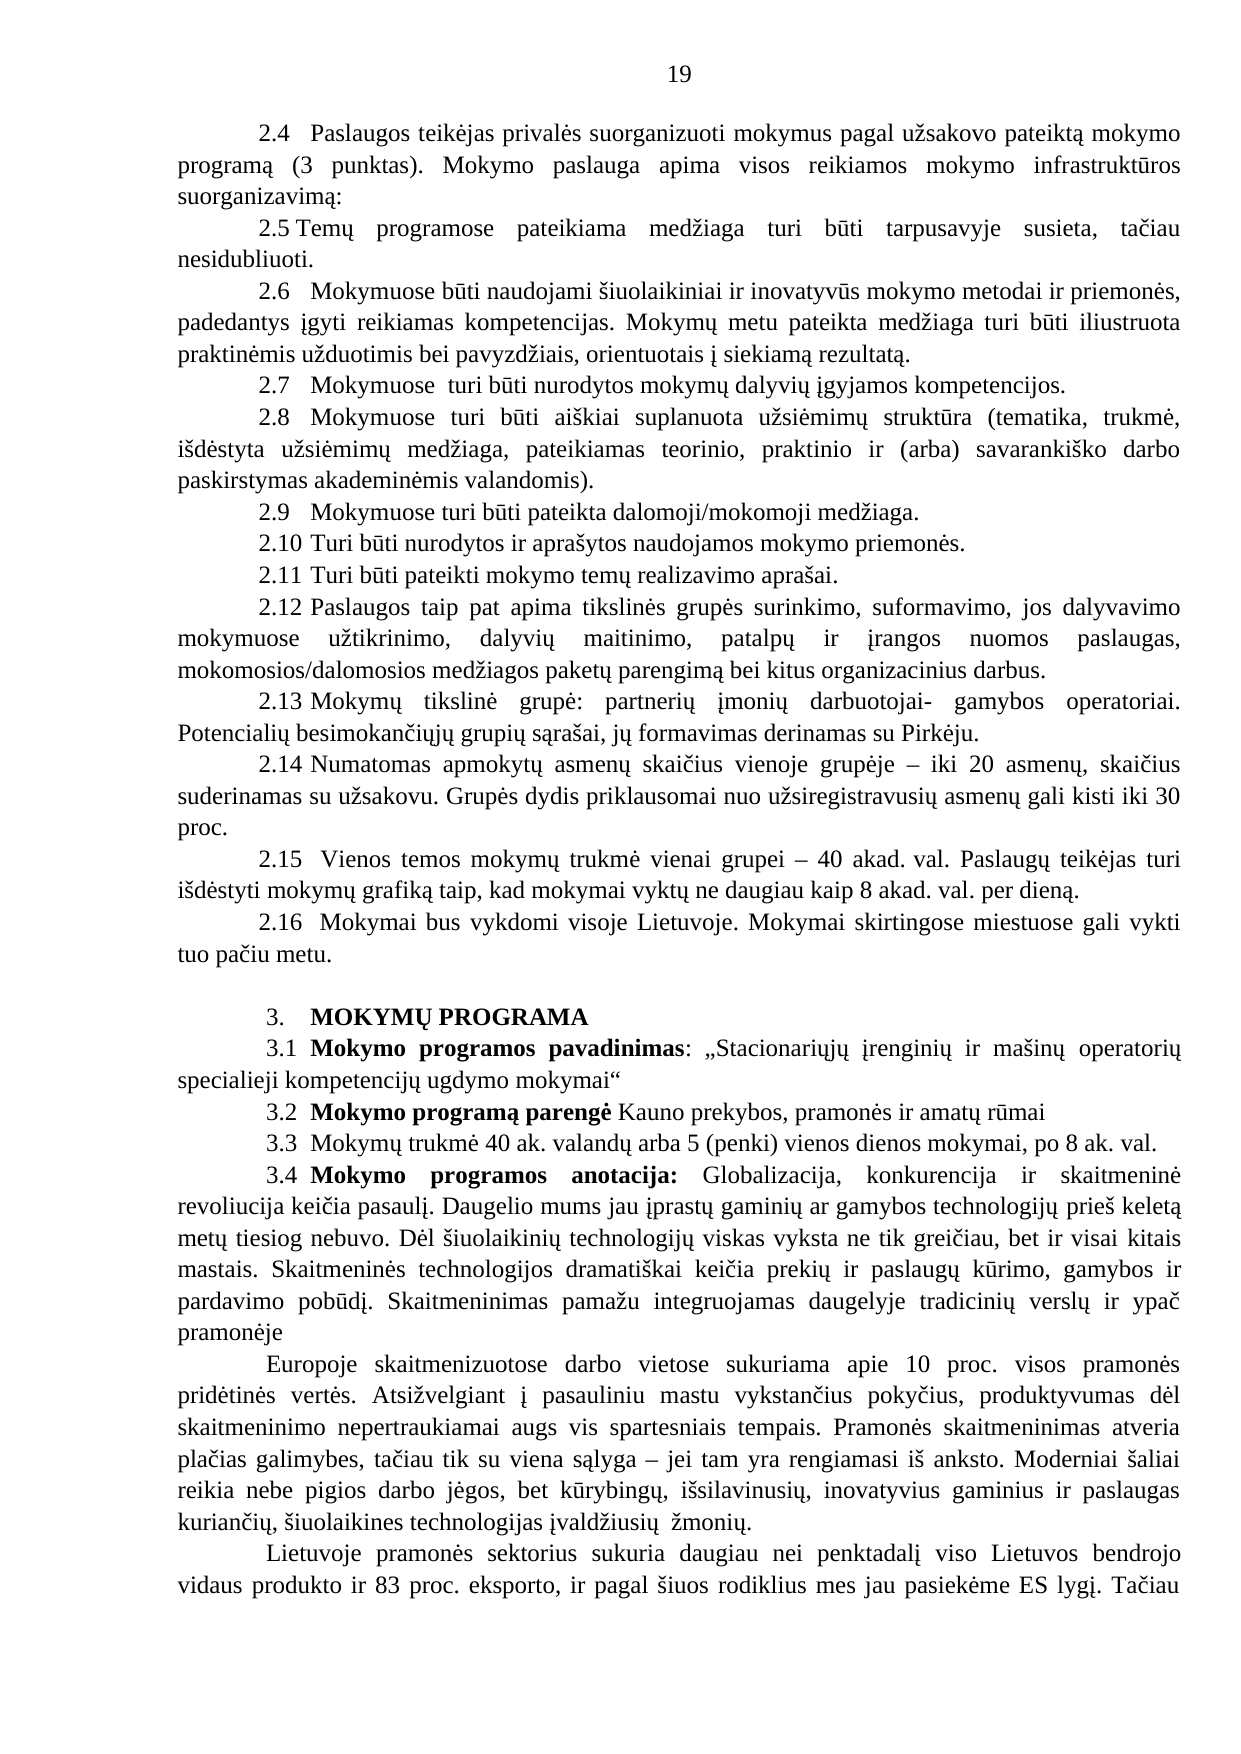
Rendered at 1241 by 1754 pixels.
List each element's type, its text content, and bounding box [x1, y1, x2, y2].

list Mokymų tikslinė grupė: partnerių įmonių darbuotojai- gamybos operatoriai. Potencialių besimokančiųjų grupių sąrašai, jų formavimas derinamas su Pirkėju. [177, 686, 1181, 747]
list Mokymuose turi būti pateikta dalomoji/mokomoji medžiaga. [177, 497, 1181, 526]
list Mokymo programos pavadinimas: „Stacionariųjų įrenginių ir mašinų operatorių specialieji kompetencijų ugdymo mokymai“ [177, 1033, 1181, 1094]
list Mokymo programą parengė Kauno prekybos, pramonės ir amatų rūmai [177, 1097, 1181, 1125]
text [177, 1538, 1181, 1599]
list Mokymuose būti naudojami šiuolaikiniai ir inovatyvūs mokymo metodai ir priemonės, padedantys įgyti reikiamas kompetencijas. Mokymų metu pateikta medžiaga turi būti iliustruota praktinėmis užduotimis bei pavyzdžiais, orientuotais į siekiamą rezultatą. [177, 276, 1181, 368]
subtitle MOKYMŲ PROGRAMA [177, 1002, 1181, 1031]
list Mokymų trukmė 40 ak. valandų arba 5 (penki) vienos dienos mokymai, po 8 ak. val. [177, 1128, 1181, 1157]
list Mokymuose turi būti nurodytos mokymų dalyvių įgyjamos kompetencijos. [177, 371, 1181, 399]
list Paslaugos teikėjas privalės suorganizuoti mokymus pagal užsakovo pateiktą mokymo programą (3 punktas). Mokymo paslauga apima visos reikiamos mokymo infrastruktūros suorganizavimą: [177, 118, 1181, 210]
list Temų programose pateikiama medžiaga turi būti tarpusavyje susieta, tačiau nesidubliuoti. [177, 213, 1181, 273]
list Mokymai bus vykdomi visoje Lietuvoje. Mokymai skirtingose miestuose gali vykti tuo pačiu metu. [177, 907, 1181, 967]
text Europoje skaitmenizuotose darbo vietose sukuriama apie 10 proc. visos pramonės pridėtinės vertės. Atsižvelgiant į pasauliniu mastu vykstančius pokyčius, produktyvumas dėl skaitmeninimo nepertraukiamai augs vis spartesniais tempais. Pramonės skaitmeninimas atveria plačias galimybes, tačiau tik su viena sąlyga – jei tam yra rengiamasi iš anksto. Moderniai šaliai reikia nebe pigios darbo jėgos, bet kūrybingų, išsilavinusių, inovatyvius gaminius ir paslaugas kuriančių, šiuolaikines technologijas įvaldžiusių žmonių. [177, 1349, 1181, 1536]
list Mokymuose turi būti aiškiai suplanuota užsiėmimų struktūra (tematika, trukmė, išdėstyta užsiėmimų medžiaga, pateikiamas teorinio, praktinio ir (arba) savarankiško darbo paskirstymas akademinėmis valandomis). [177, 402, 1181, 494]
list Mokymo programos anotacija: Globalizacija, konkurencija ir skaitmeninė revoliucija keičia pasaulį. Daugelio mums jau įprastų gaminių ar gamybos technologijų prieš keletą metų tiesiog nebuvo. Dėl šiuolaikinių technologijų viskas vyksta ne tik greičiau, bet ir visai kitais mastais. Skaitmeninės technologijos dramatiškai keičia prekių ir paslaugų kūrimo, gamybos ir pardavimo pobūdį. Skaitmeninimas pamažu integruojamas daugelyje tradicinių verslų ir ypač pramonėje [177, 1160, 1181, 1346]
list Vienos temos mokymų trukmė vienai grupei – 40 akad. val. Paslaugų teikėjas turi išdėstyti mokymų grafiką taip, kad mokymai vyktų ne daugiau kaip 8 akad. val. per dieną. [177, 844, 1181, 904]
list Numatomas apmokytų asmenų skaičius vienoje grupėje – iki 20 asmenų, skaičius suderinamas su užsakovu. Grupės dydis priklausomai nuo užsiregistravusių asmenų gali kisti iki 30 proc. [177, 749, 1181, 841]
list Paslaugos taip pat apima tikslinės grupės surinkimo, suformavimo, jos dalyvavimo mokymuose užtikrinimo, dalyvių maitinimo, patalpų ir įrangos nuomos paslaugas, mokomosios/dalomosios medžiagos paketų parengimą bei kitus organizacinius darbus. [177, 592, 1181, 683]
list Turi būti pateikti mokymo temų realizavimo aprašai. [177, 560, 1181, 589]
list Turi būti nurodytos ir aprašytos naudojamos mokymo priemonės. [177, 528, 1181, 557]
